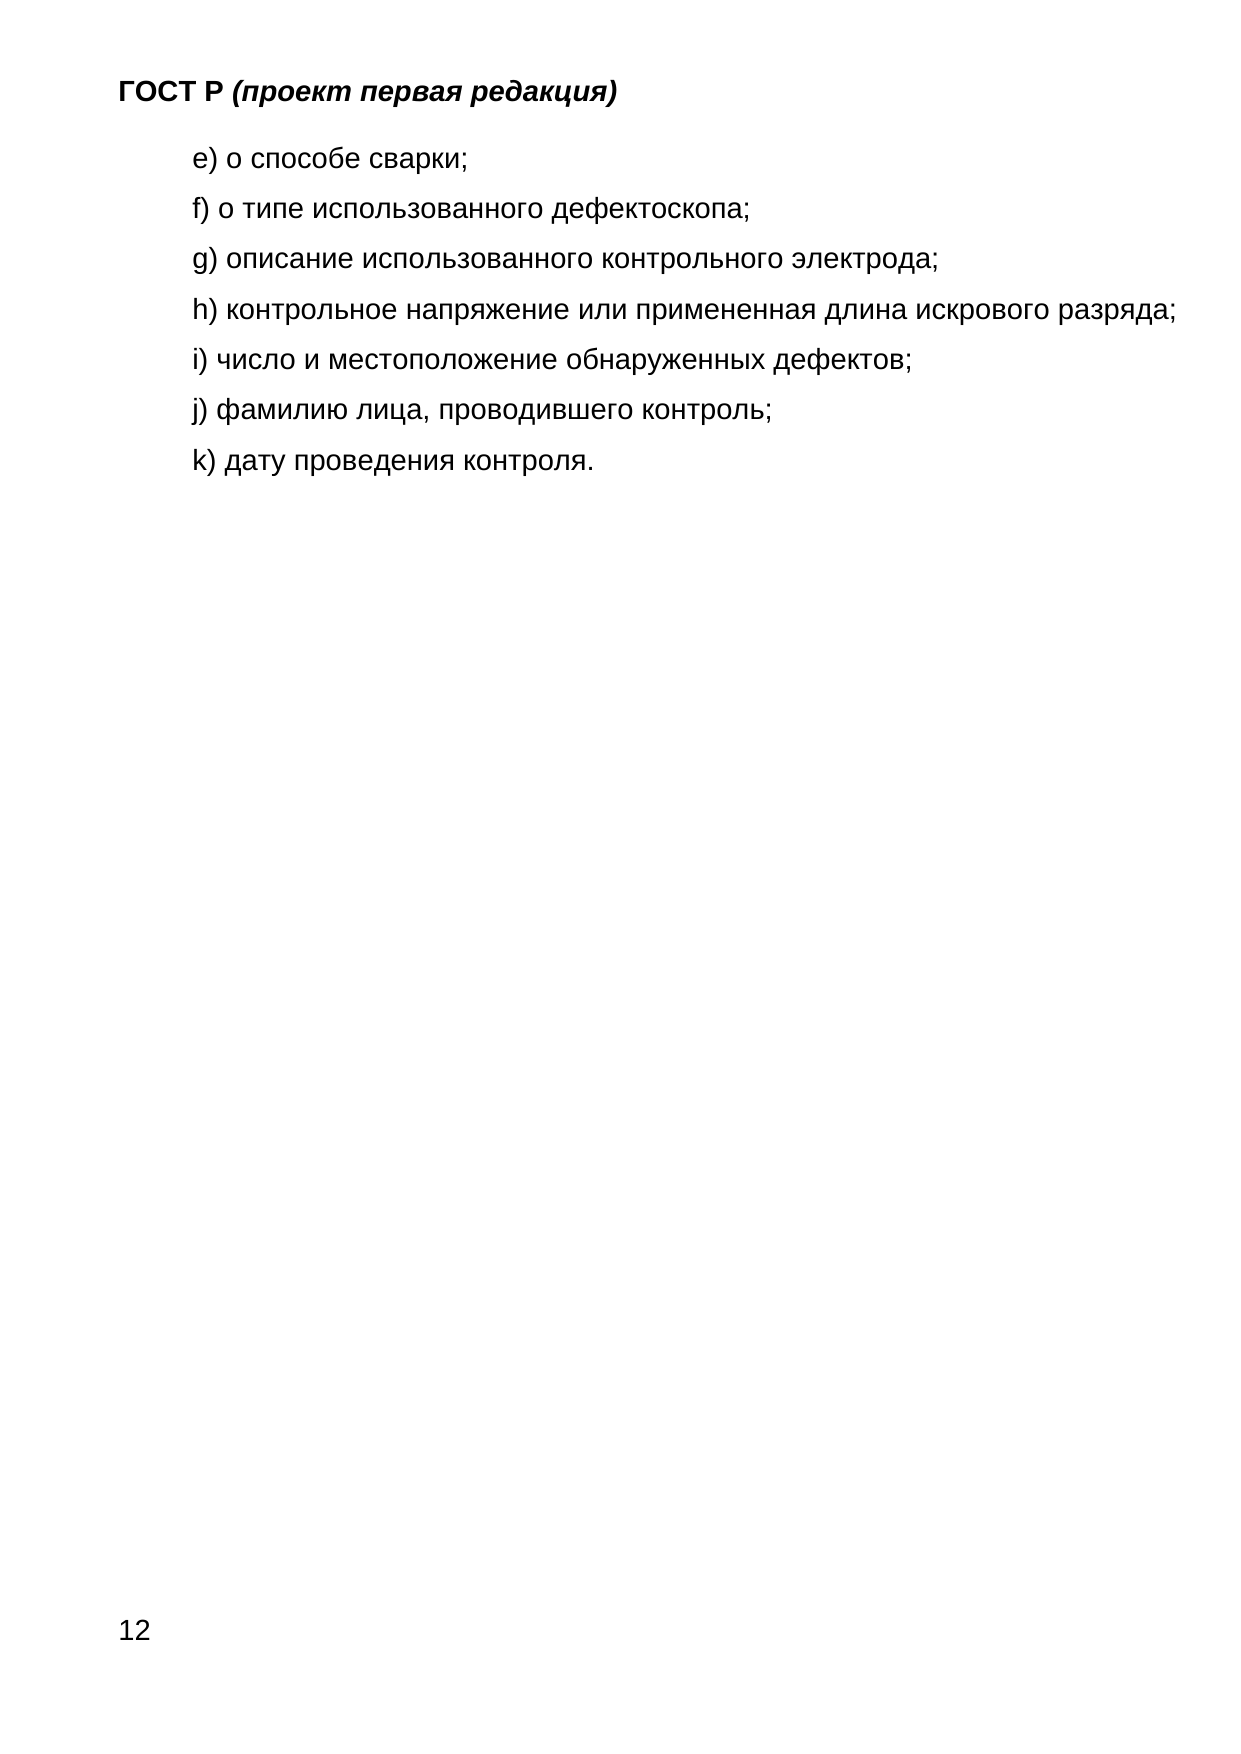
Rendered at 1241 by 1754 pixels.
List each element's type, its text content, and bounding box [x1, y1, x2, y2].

text e) о способе сварки; [118, 141, 1181, 174]
text f) о типе использованного дефектоскопа; [118, 191, 1181, 225]
text g) описание использованного контрольного электрода; [118, 241, 1181, 275]
text k) дату проведения контроля. [118, 443, 1181, 476]
text h) контрольное напряжение или примененная длина искрового разряда; [118, 292, 1181, 325]
text i) число и местоположение обнаруженных дефектов; [118, 342, 1181, 376]
text j) фамилию лица, проводившего контроль; [118, 392, 1181, 426]
